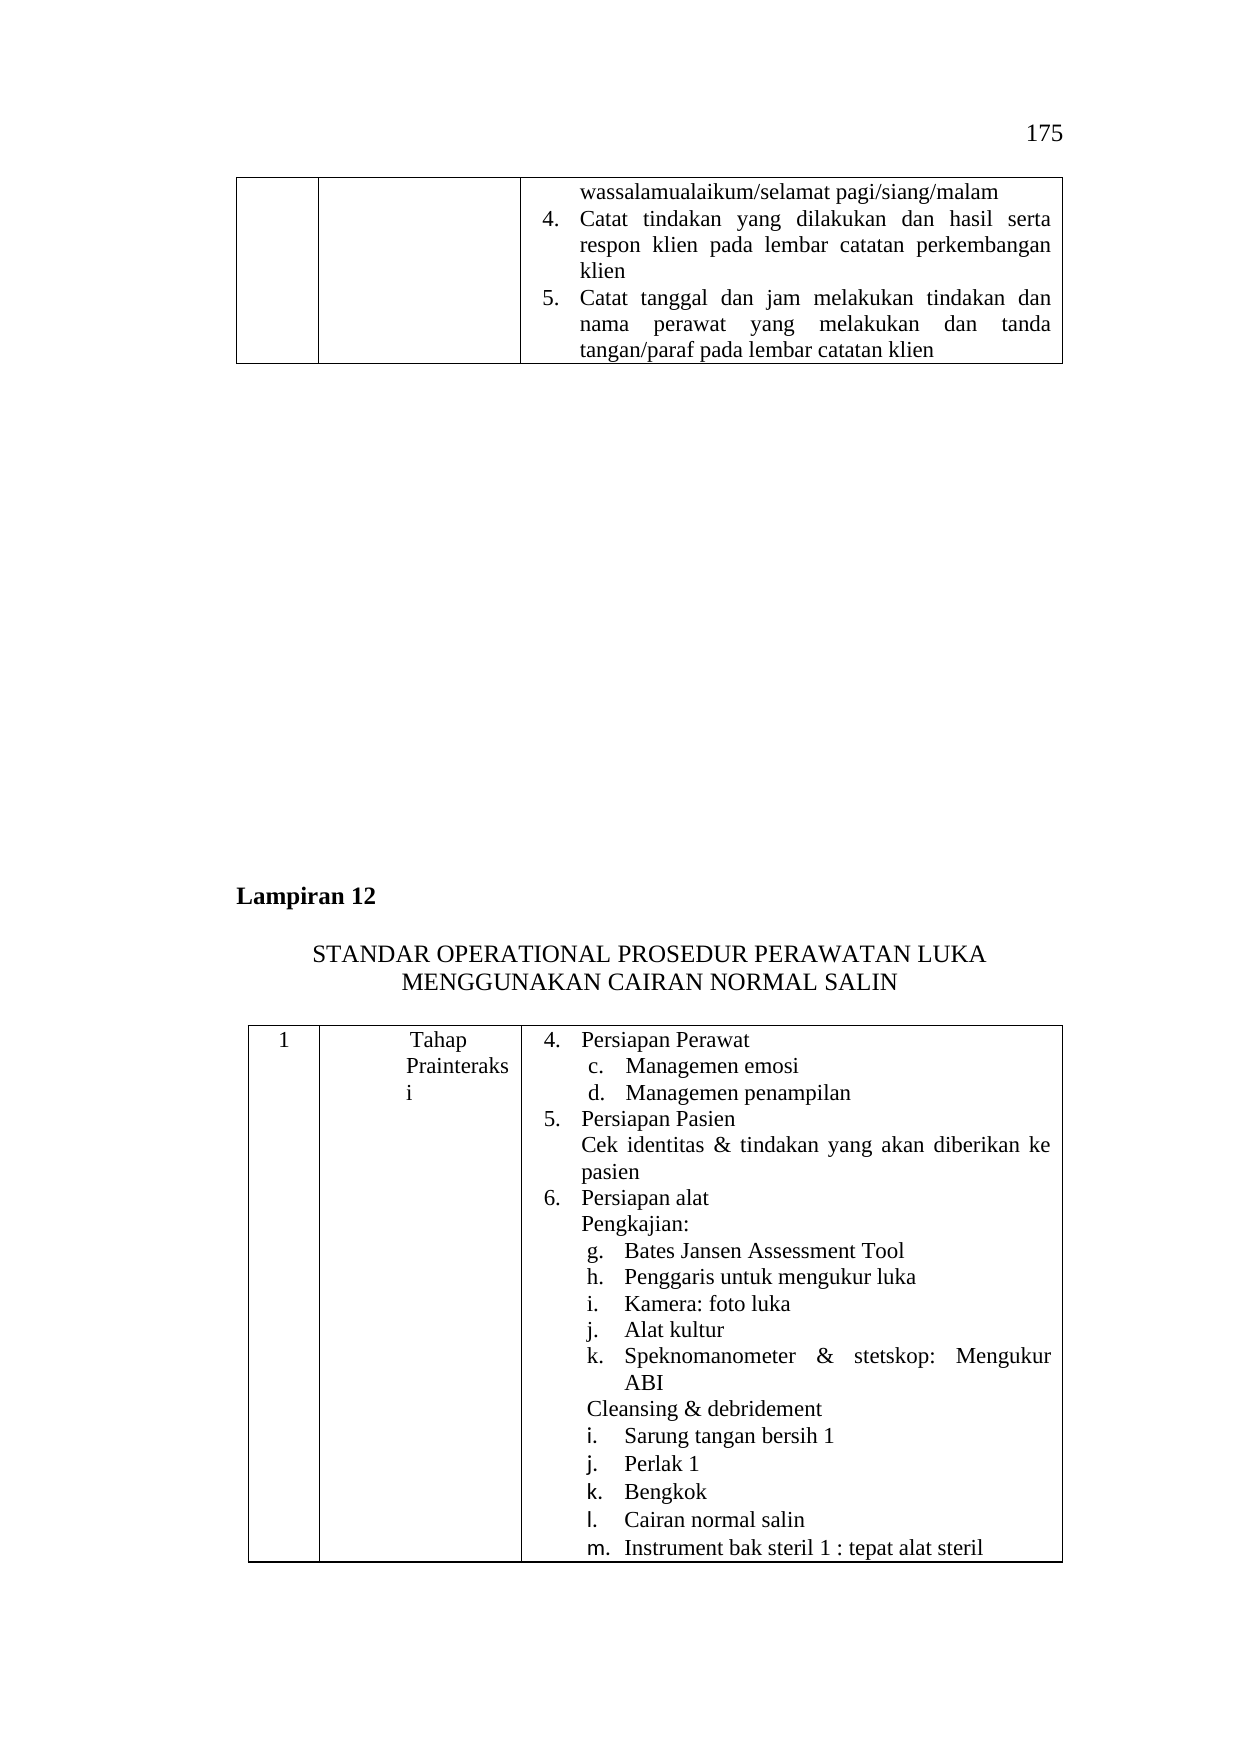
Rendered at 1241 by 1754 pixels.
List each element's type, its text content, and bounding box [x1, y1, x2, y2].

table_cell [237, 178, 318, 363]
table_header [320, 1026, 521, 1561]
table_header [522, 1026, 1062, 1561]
subtitle Lampiran 12 [236, 881, 1063, 910]
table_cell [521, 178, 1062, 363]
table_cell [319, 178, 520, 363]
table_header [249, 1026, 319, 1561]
text STANDAR OPERATIONAL PROSEDUR PERAWATAN LUKA MENGGUNAKAN CAIRAN NORMAL SALIN [236, 939, 1063, 996]
